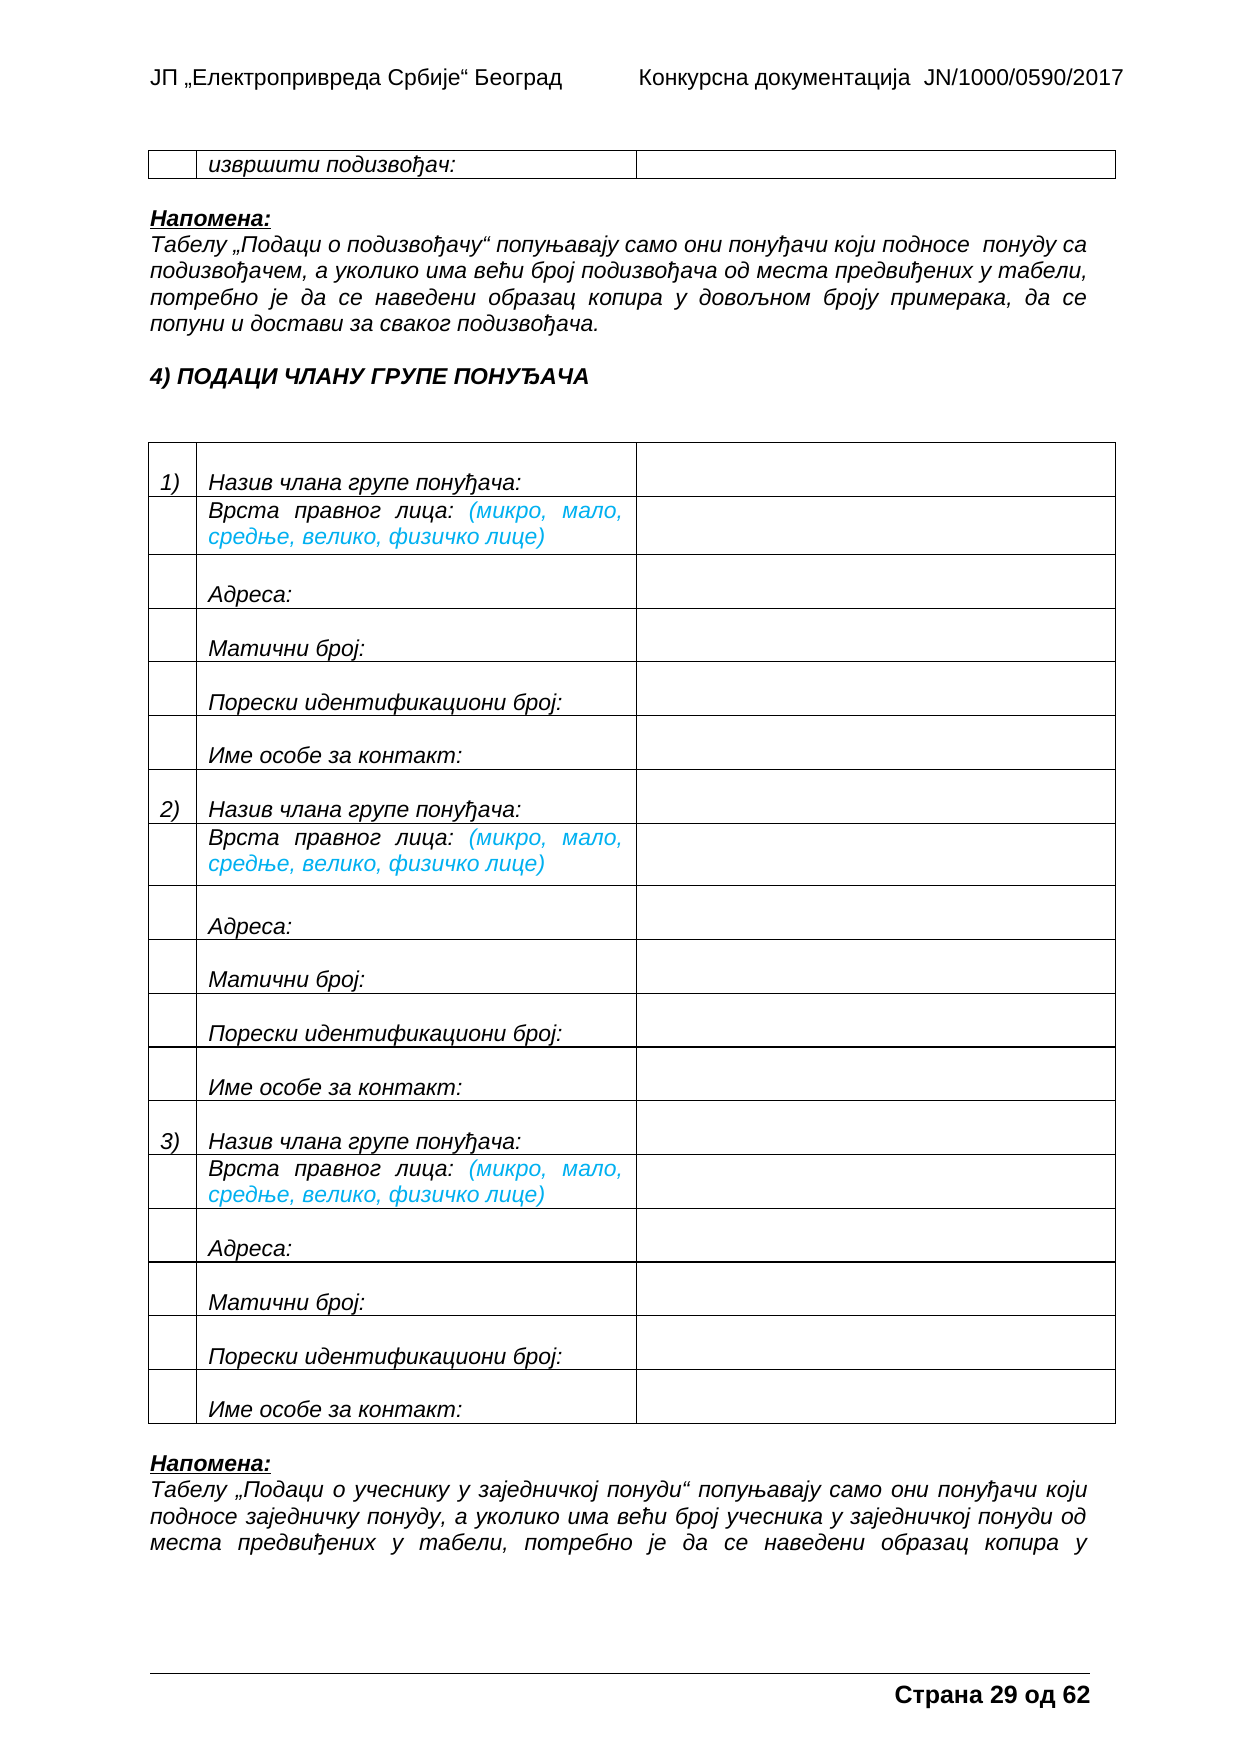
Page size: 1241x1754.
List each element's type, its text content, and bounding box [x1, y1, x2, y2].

table_cell Врста правног лица: (микро, мало, средње, велико, физичко лице) [197, 497, 636, 554]
table_cell Матични број: [197, 940, 636, 993]
table_cell [149, 716, 196, 769]
table_cell [149, 497, 196, 554]
table_cell Матични број: [197, 1263, 636, 1315]
table_cell Име особе за контакт: [197, 1370, 636, 1423]
table_cell [637, 994, 1115, 1046]
table_cell [149, 662, 196, 715]
table_cell Назив члана групе понуђача: [197, 1101, 636, 1154]
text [150, 1476, 1090, 1556]
table_cell [637, 1316, 1115, 1369]
table_cell [149, 1370, 196, 1423]
table_cell Матични број: [197, 609, 636, 661]
table_cell [149, 940, 196, 993]
table_cell [637, 716, 1115, 769]
table_cell Адреса: [197, 555, 636, 607]
table_cell Адреса: [197, 886, 636, 939]
table_cell [637, 1155, 1115, 1208]
table_cell Адреса: [197, 1209, 636, 1261]
table_header 1) [149, 443, 196, 496]
table_cell [149, 1263, 196, 1315]
table_cell Назив члана групе понуђача: [197, 770, 636, 822]
table_cell Порески идентификациони број: [197, 662, 636, 715]
table_cell [637, 1101, 1115, 1154]
table_cell [637, 1048, 1115, 1100]
table_cell [149, 1048, 196, 1100]
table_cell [197, 151, 636, 177]
table_cell [637, 886, 1115, 939]
table_cell [637, 555, 1115, 607]
table_cell [149, 994, 196, 1046]
table_cell 3) [149, 1101, 196, 1154]
table_cell [149, 1316, 196, 1369]
table_cell [637, 824, 1115, 885]
table_cell [637, 1370, 1115, 1423]
table_cell [149, 151, 196, 177]
table_cell [637, 151, 1115, 177]
table_cell [637, 662, 1115, 715]
table_cell [149, 609, 196, 661]
table_cell [149, 886, 196, 939]
table_header Назив члана групе понуђача: [197, 443, 636, 496]
table_cell Име особе за контакт: [197, 716, 636, 769]
table_header [637, 443, 1115, 496]
table_cell [637, 609, 1115, 661]
table_cell Врста правног лица: (микро, мало, средње, велико, физичко лице) [197, 824, 636, 885]
table_cell [149, 824, 196, 885]
text Напомена: [150, 205, 1090, 231]
table_cell [637, 940, 1115, 993]
table_cell Порески идентификациони број: [197, 994, 636, 1046]
table_cell [149, 555, 196, 607]
table_cell Порески идентификациони број: [197, 1316, 636, 1369]
text Напомена: [150, 1450, 1090, 1476]
text 4) ПОДАЦИ ЧЛАНУ ГРУПЕ ПОНУЂАЧА [150, 363, 1090, 389]
table_cell [637, 770, 1115, 822]
text Табелу „Подаци о подизвођачу“ попуњавају само они понуђачи који подносе понуду са подизвођачем, а уколико има већи број подизвођача од места предвиђених у табели, потребно је да се наведени образац копира у довољном броју примерака, да се попуни и достави за сваког подизвођача. [150, 231, 1090, 337]
table_cell [637, 1209, 1115, 1261]
table_cell [637, 497, 1115, 554]
table_cell [149, 1209, 196, 1261]
table_cell 2) [149, 770, 196, 822]
table_cell Врста правног лица: (микро, мало, средње, велико, физичко лице) [197, 1155, 636, 1208]
table_cell [149, 1155, 196, 1208]
table_cell Име особе за контакт: [197, 1048, 636, 1100]
table_cell [637, 1263, 1115, 1315]
